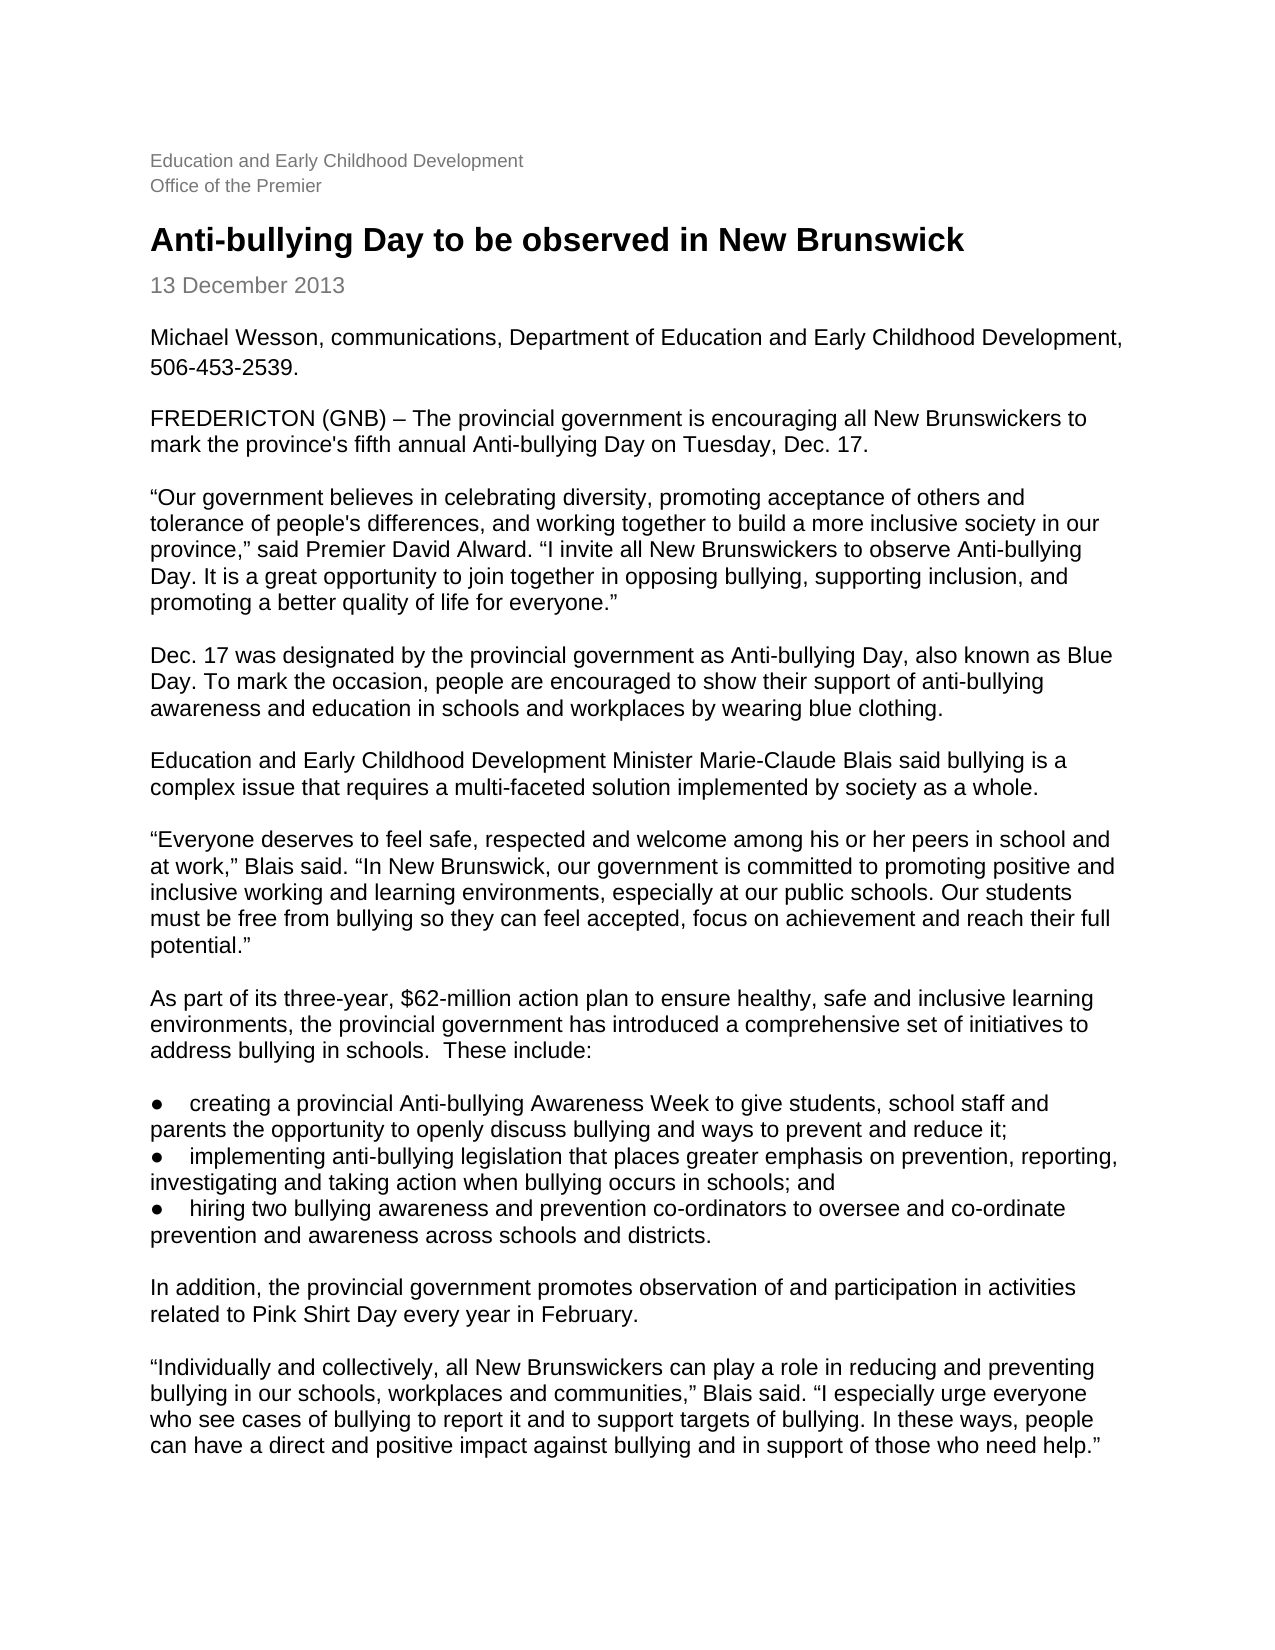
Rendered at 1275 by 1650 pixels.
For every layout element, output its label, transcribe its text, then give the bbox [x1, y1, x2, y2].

text Education and Early Childhood Development Office of the Premier [150, 150, 1125, 196]
subtitle Anti-bullying Day to be observed in New Brunswick [150, 220, 1125, 259]
text Michael Wesson, communications, Department of Education and Early Childhood Development, 506-453-2539. [150, 323, 1125, 380]
text FREDERICTON (GNB) – The provincial government is encouraging all New Brunswickers to mark the province's fifth annual Anti-bullying Day on Tuesday, Dec. 17. “Our government believes in celebrating diversity, promoting acceptance of others and tolerance of people's differences, and working together to build a more inclusive society in our province,” said Premier David Alward. “I invite all New Brunswickers to observe Anti-bullying Day. It is a great opportunity to join together in opposing bullying, supporting inclusion, and promoting a better quality of life for everyone.” Dec. 17 was designated by the provincial government as Anti-bullying Day, also known as Blue Day. To mark the occasion, people are encouraged to show their support of anti-bullying awareness and education in schools and workplaces by wearing blue clothing. Education and Early Childhood Development Minister Marie-Claude Blais said bullying is a complex issue that requires a multi-faceted solution implemented by society as a whole. “Everyone deserves to feel safe, respected and welcome among his or her peers in school and at work,” Blais said. “In New Brunswick, our government is committed to promoting positive and inclusive working and learning environments, especially at our public schools. Our students must be free from bullying so they can feel accepted, focus on achievement and reach their full potential.” As part of its three-year, $62-million action plan to ensure healthy, safe and inclusive learning environments, the provincial government has introduced a comprehensive set of initiatives to address bullying in schools. These include: ● creating a provincial Anti-bullying Awareness Week to give students, school staff and parents the opportunity to openly discuss bullying and ways to prevent and reduce it; ● implementing anti-bullying legislation that places greater emphasis on prevention, reporting, investigating and taking action when bullying occurs in schools; and ● hiring two bullying awareness and prevention co-ordinators to oversee and co-ordinate prevention and awareness across schools and districts. In addition, the provincial government promotes observation of and participation in activities related to Pink Shirt Day every year in February. “Individually and collectively, all New Brunswickers can play a role in reducing and preventing bullying in our schools, workplaces and communities,” Blais said. “I especially urge everyone who see cases of bullying to report it and to support targets of bullying. In these ways, people can have a direct and positive impact against bullying and in support of those who need help.” [150, 405, 1125, 1459]
text 13 December 2013 [150, 272, 1125, 299]
